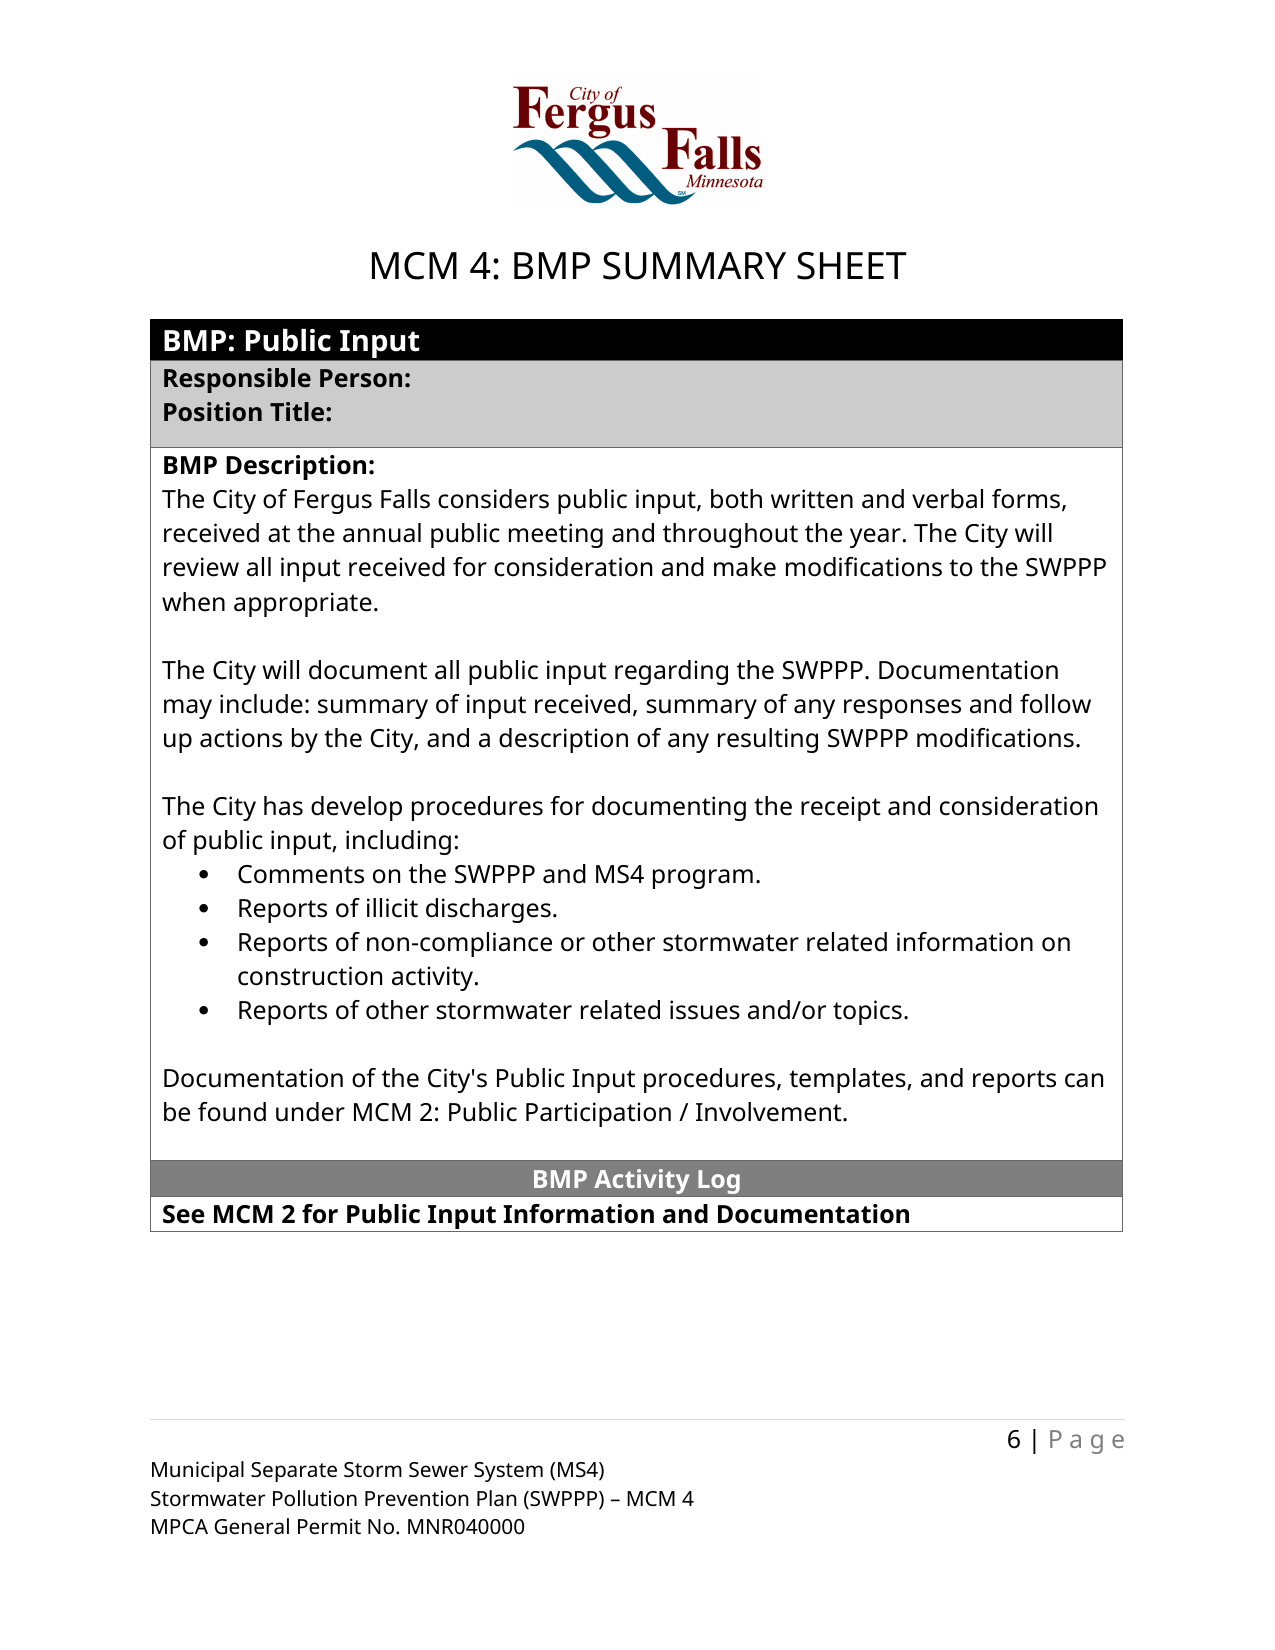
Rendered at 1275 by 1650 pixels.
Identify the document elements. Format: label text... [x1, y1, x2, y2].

table_header BMP: Public Input [151, 320, 1122, 360]
table_cell See MCM 2 for Public Input Information and Documentation [151, 1197, 1122, 1231]
table_cell BMP Activity Log [151, 1161, 1122, 1196]
table_cell BMP Description: The City of Fergus Falls considers public input, both written and verbal forms, received at the annual public meeting and throughout the year. The City will review all input received for consideration and make modifications to the SWPPP when appropriate. The City will document all public input regarding the SWPPP. Documentation may include: summary of input received, summary of any responses and follow up actions by the City, and a description of any resulting SWPPP modifications. The City has develop procedures for documenting the receipt and consideration of public input, including: Comments on the SWPPP and MS4 program. Reports of illicit discharges. Reports of non-compliance or other stormwater related information on construction activity. Reports of other stormwater related issues and/or topics. Documentation of the City's Public Input procedures, templates, and reports can be found under MCM 2: Public Participation / Involvement. [151, 448, 1122, 1160]
text MCM 4: BMP SUMMARY SHEET [150, 239, 1125, 291]
table_cell Responsible Person: Position Title: [151, 361, 1122, 447]
picture [512, 75, 763, 206]
